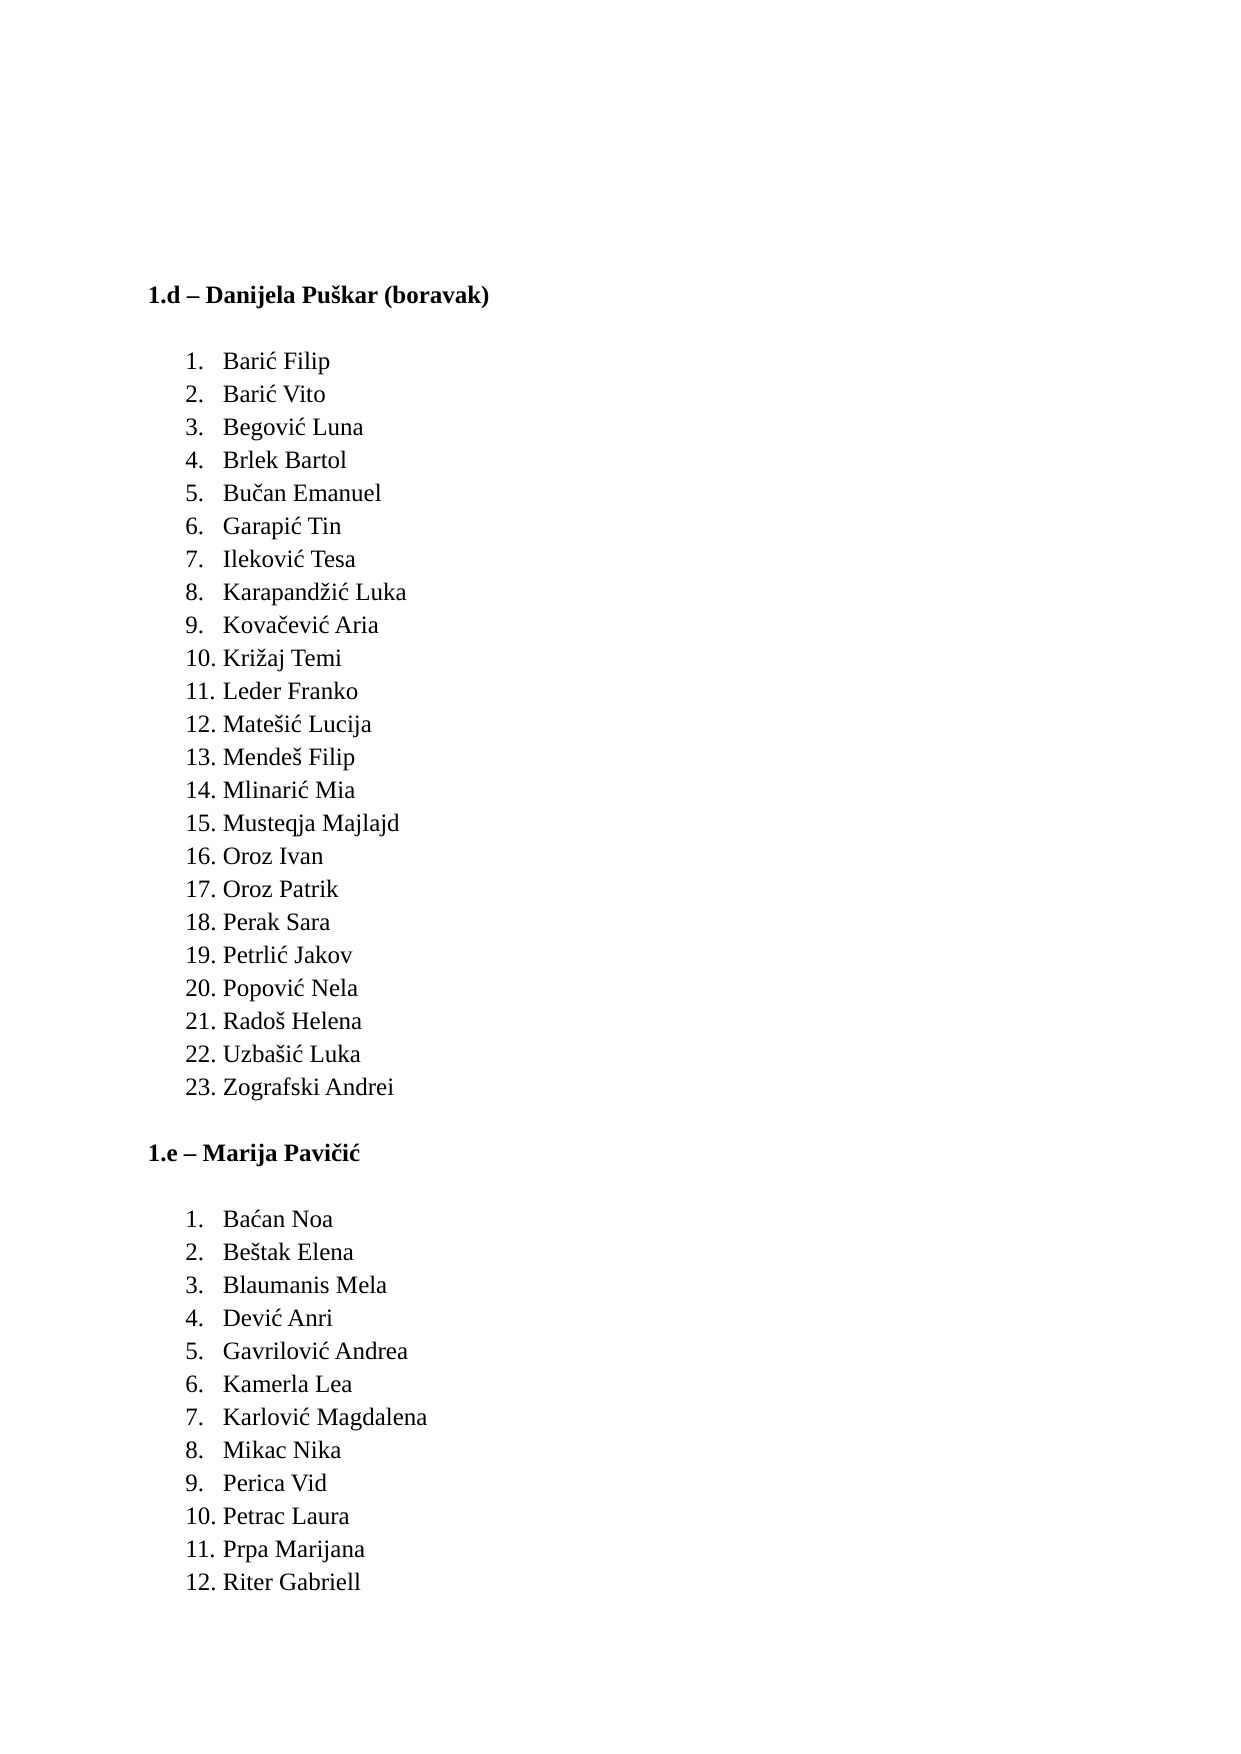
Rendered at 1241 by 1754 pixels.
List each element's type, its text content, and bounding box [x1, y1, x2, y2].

list Baćan Noa [185, 1204, 1093, 1233]
list Uzbašić Luka [185, 1039, 1093, 1068]
list Blaumanis Mela [185, 1270, 1093, 1299]
list Radoš Helena [185, 1006, 1093, 1035]
text 1.d – Danijela Puškar (boravak) [148, 280, 1093, 308]
list Karapandžić Luka [185, 577, 1093, 606]
list Mendeš Filip [185, 742, 1093, 771]
list Garapić Tin [185, 511, 1093, 539]
list Petrac Laura [185, 1501, 1093, 1530]
list Barić Vito [185, 379, 1093, 407]
list Oroz Patrik [185, 874, 1093, 903]
list Oroz Ivan [185, 841, 1093, 870]
list Mikac Nika [185, 1435, 1093, 1464]
list Prpa Marijana [185, 1534, 1093, 1563]
list Musteqja Majlajd [185, 808, 1093, 837]
list Riter Gabriell [185, 1567, 1093, 1596]
list Gavrilović Andrea [185, 1336, 1093, 1365]
list Beštak Elena [185, 1237, 1093, 1266]
list Leder Franko [185, 676, 1093, 705]
list Petrlić Jakov [185, 940, 1093, 969]
list Kovačević Aria [185, 610, 1093, 639]
list Dević Anri [185, 1303, 1093, 1332]
list Kamerla Lea [185, 1369, 1093, 1398]
list Barić Filip [185, 346, 1093, 374]
list Begović Luna [185, 412, 1093, 441]
list Brlek Bartol [185, 445, 1093, 473]
text 1.e – Marija Pavičić [148, 1138, 1093, 1167]
list Popović Nela [185, 973, 1093, 1002]
list Karlović Magdalena [185, 1402, 1093, 1431]
list Zografski Andrei [185, 1072, 1093, 1101]
list Mlinarić Mia [185, 775, 1093, 804]
list Križaj Temi [185, 643, 1093, 672]
list Perak Sara [185, 907, 1093, 936]
list Bučan Emanuel [185, 478, 1093, 507]
list Perica Vid [185, 1468, 1093, 1497]
list Matešić Lucija [185, 709, 1093, 738]
list Ileković Tesa [185, 544, 1093, 573]
